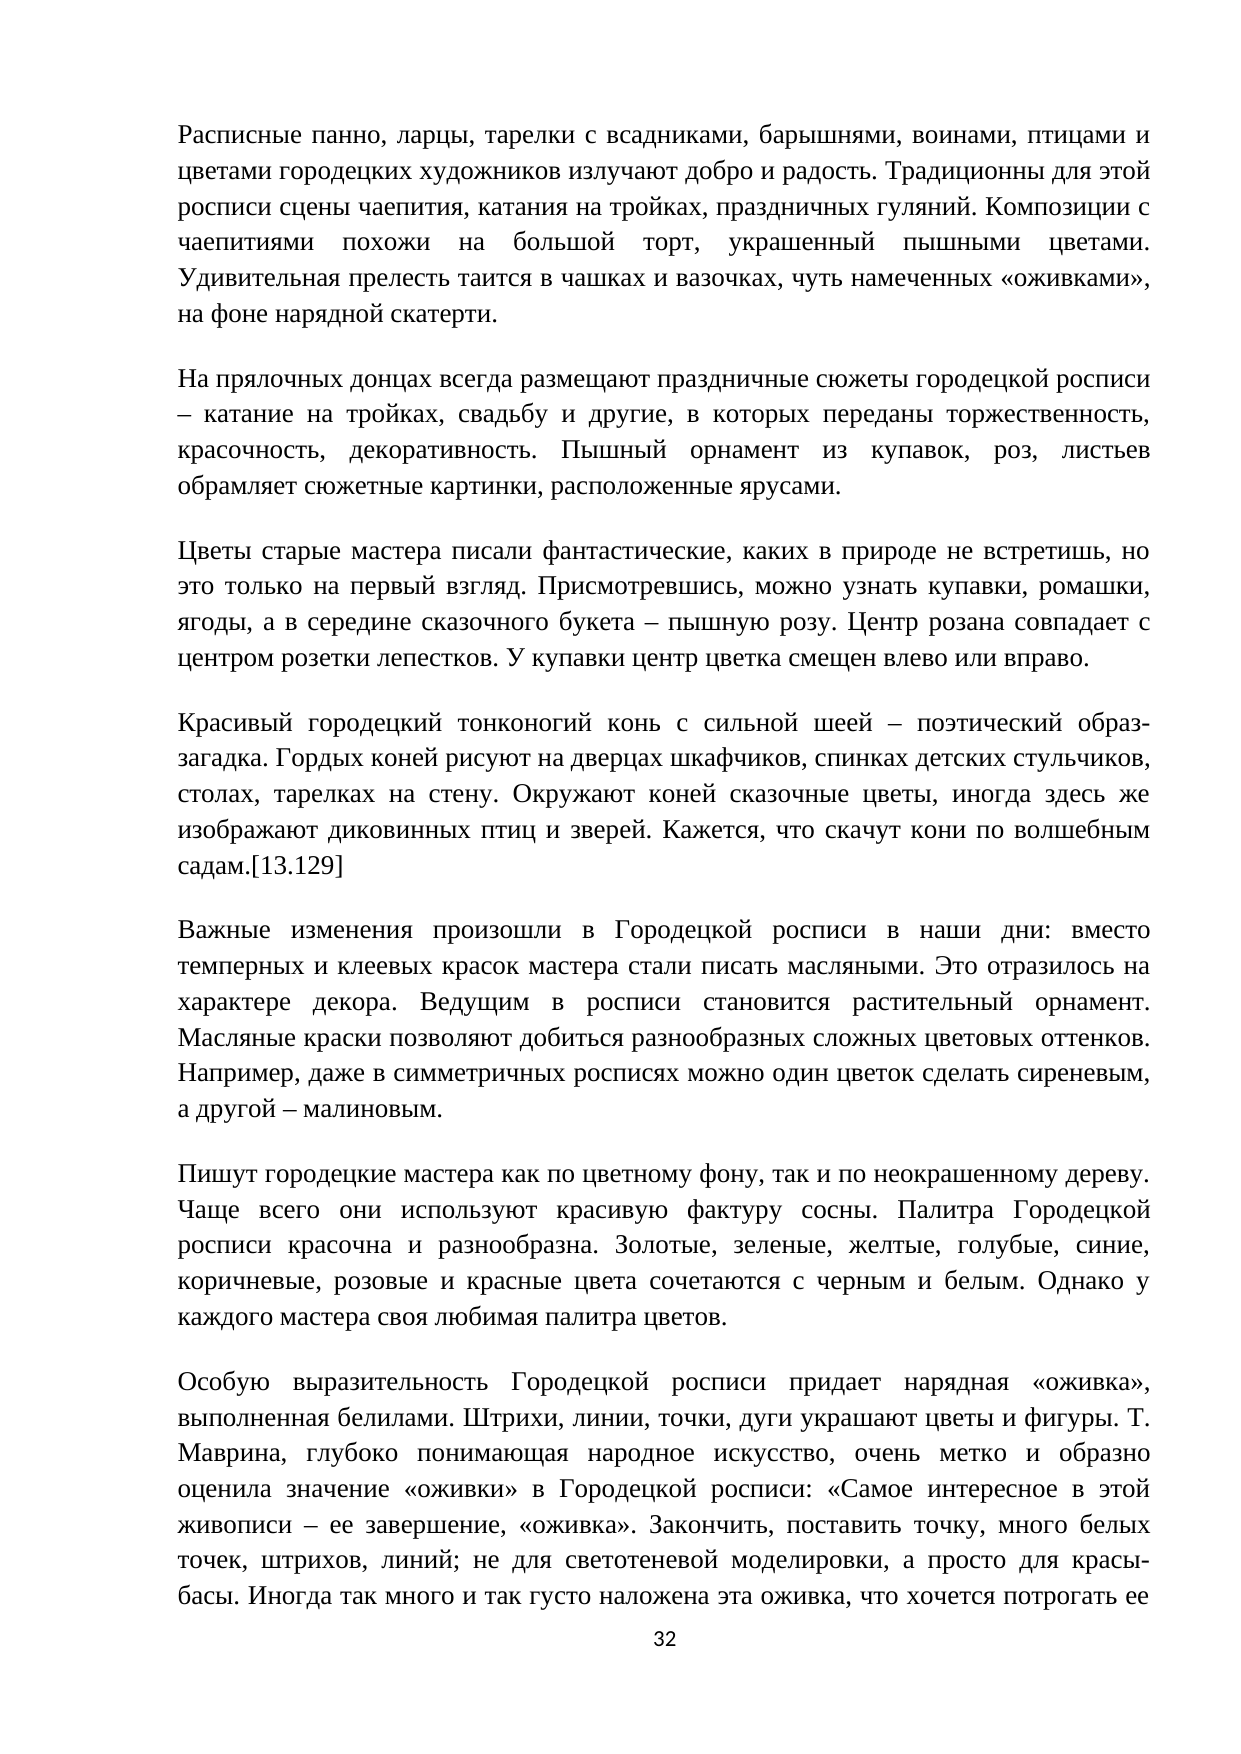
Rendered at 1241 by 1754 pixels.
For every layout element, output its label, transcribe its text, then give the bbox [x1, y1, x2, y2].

text Пишут городецкие мастера как по цветному фону, так и по неокрашенному дереву. Чаще всего они используют красивую фактуру сосны. Палитра Городецкой росписи красочна и разнообразна. Золотые, зеленые, желтые, голубые, синие, коричневые, розовые и красные цвета сочетаются с черным и белым. Однако у каждого мастера своя любимая палитра цветов. [177, 1157, 1152, 1331]
text Красивый городецкий тонконогий конь с сильной шеей – поэтический образ-загадка. Гордых коней рисуют на дверцах шкафчиков, спинках детских стульчиков, столах, тарелках на стену. Окружают коней сказочные цветы, иногда здесь же изображают диковинных птиц и зверей. Кажется, что скачут кони по волшебным садам.[13.129] [177, 706, 1152, 880]
text На прялочных донцах всегда размещают праздничные сюжеты городецкой росписи – катание на тройках, свадьбу и другие, в которых переданы торжественность, красочность, декоративность. Пышный орнамент из купавок, роз, листьев обрамляет сюжетные картинки, расположенные ярусами. [177, 362, 1152, 500]
text Цветы старые мастера писали фантастические, каких в природе не встретишь, но это только на первый взгляд. Присмотревшись, можно узнать купавки, ромашки, ягоды, а в середине сказочного букета – пышную розу. Центр розана совпадает с центром розетки лепестков. У купавки центр цветка смещен влево или вправо. [177, 534, 1152, 672]
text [177, 1365, 1152, 1611]
text Важные изменения произошли в Городецкой росписи в наши дни: вместо темперных и клеевых красок мастера стали писать масляными. Это отразилось на характере декора. Ведущим в росписи становится растительный орнамент. Масляные краски позволяют добиться разнообразных сложных цветовых оттенков. Например, даже в симметричных росписях можно один цветок сделать сиреневым, а другой – малиновым. [177, 914, 1152, 1123]
text Расписные панно, ларцы, тарелки с всадниками, барышнями, воинами, птицами и цветами городецких художников излучают добро и радость. Традиционны для этой росписи сцены чаепития, катания на тройках, праздничных гуляний. Композиции с чаепитиями похожи на большой торт, украшенный пышными цветами. Удивительная прелесть таится в чашках и вазочках, чуть намеченных «оживками», на фоне нарядной скатерти. [177, 118, 1152, 328]
